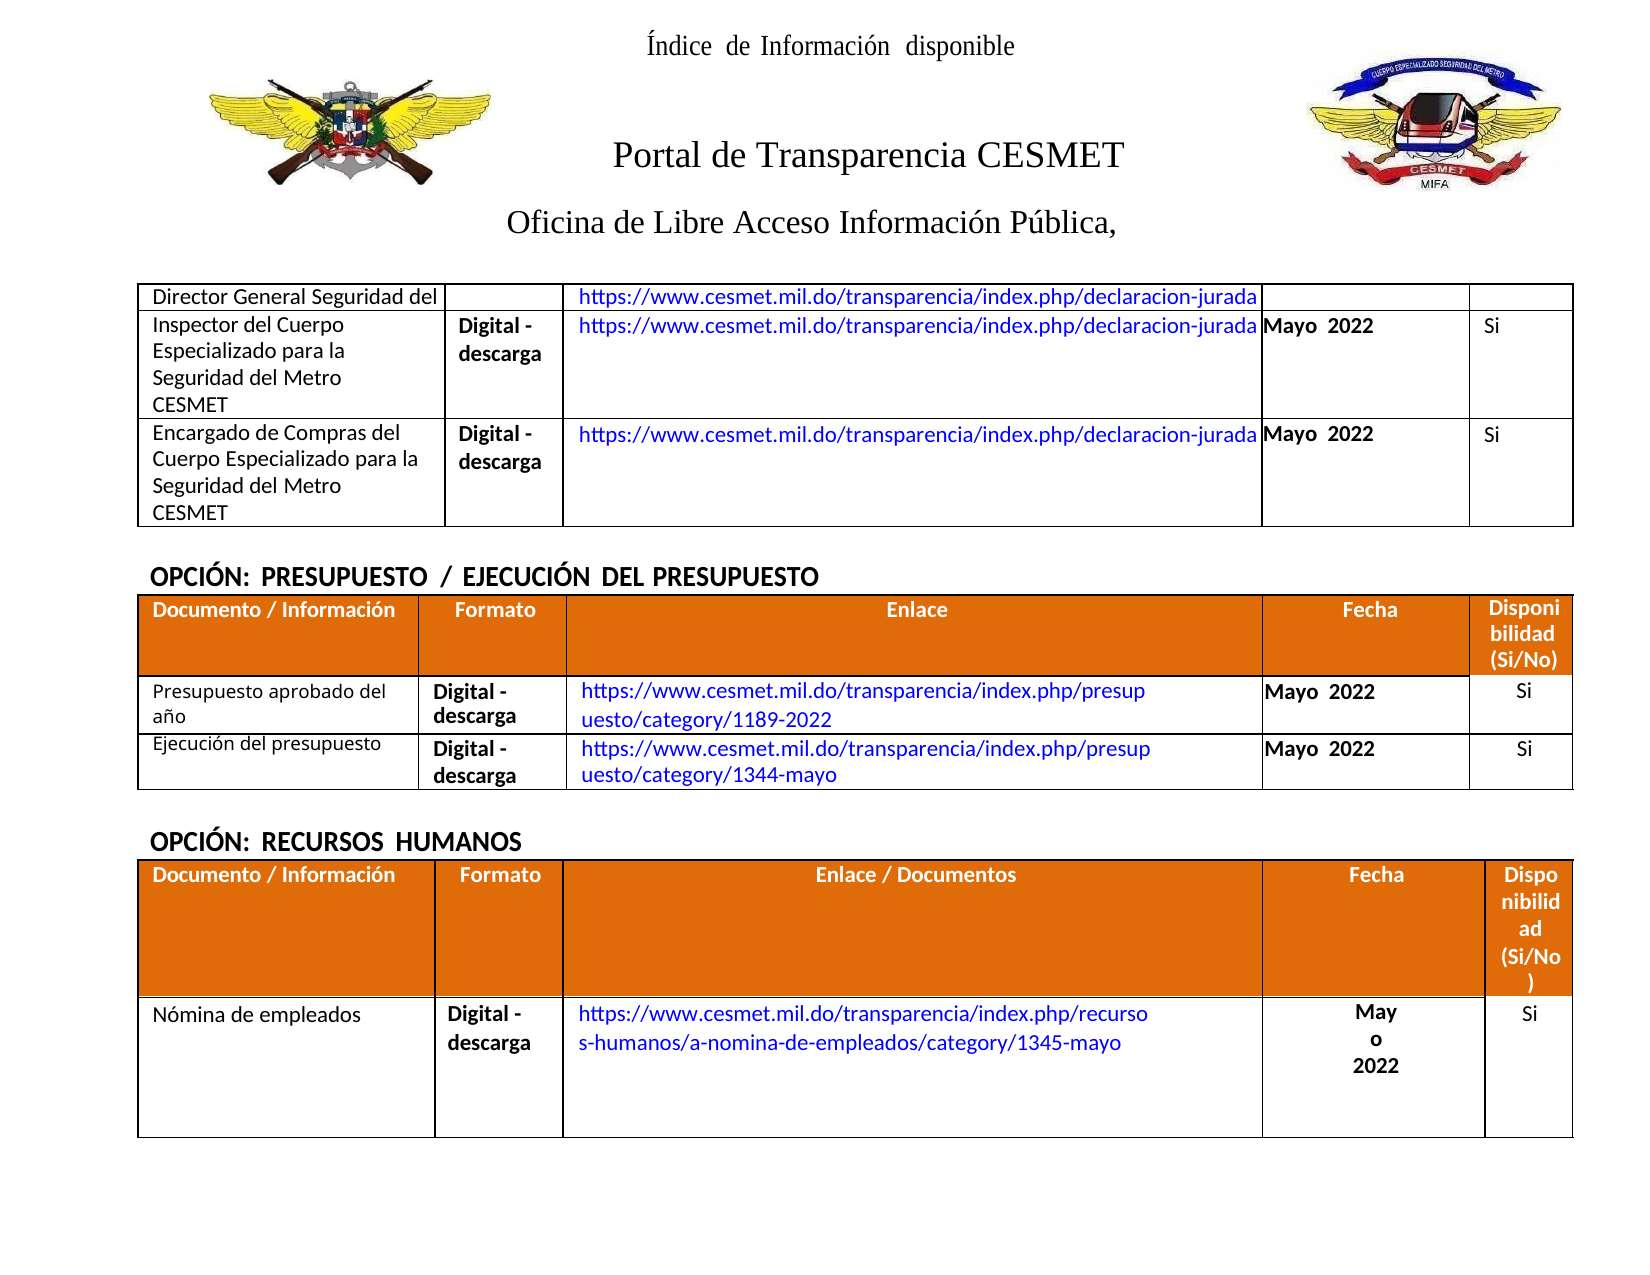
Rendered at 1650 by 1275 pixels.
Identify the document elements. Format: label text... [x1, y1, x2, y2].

table_cell https://www.cesmet.mil.do/transparencia/index.php/presup uesto/category/1189-2022 [567, 677, 1262, 733]
table_cell https://www.cesmet.mil.do/transparencia/index.php/presup uesto/category/1344-mayo [567, 735, 1262, 788]
picture [209, 79, 491, 185]
table_cell Ejecución del presupuesto [139, 735, 418, 788]
table_cell Mayo 2022 [1263, 311, 1469, 418]
table_cell https://www.cesmet.mil.do/transparencia/index.php/declaracion-jurada [564, 419, 1261, 526]
table_cell Encargado de Compras del Cuerpo Especializado para la Seguridad del Metro CESMET [139, 419, 444, 526]
table_cell Mayo 2022 [1263, 735, 1469, 788]
table_cell Mayo 2022 [1263, 677, 1469, 733]
picture [1306, 50, 1563, 191]
table_cell Digital - descarga [419, 735, 566, 788]
table_cell Presupuesto aprobado del año [139, 677, 418, 733]
table_header [446, 285, 562, 309]
table_cell Inspector del Cuerpo Especializado para la Seguridad del Metro CESMET [139, 311, 444, 418]
table_header Fecha [1263, 596, 1469, 675]
table_header [1470, 285, 1572, 309]
text OPCIÓN: PRESUPUESTO / EJECUCIÓN DEL PRESUPUESTO [150, 558, 1633, 593]
table_cell Si [1470, 735, 1572, 788]
table_cell Digital - descarga [419, 677, 566, 733]
table_header Director General Seguridad del [139, 285, 444, 309]
table_header Documento / Información [139, 861, 434, 996]
table_header Formato [436, 861, 562, 996]
table_cell Si [1470, 675, 1572, 733]
table_header Enlace [567, 596, 1262, 675]
table_cell nibilid ad (Si/No ) [1486, 888, 1572, 996]
table_cell https://www.cesmet.mil.do/transparencia/index.php/recurso s-humanos/a-nomina-de-empleados/category/1345-mayo [564, 998, 1262, 1137]
table_cell Si [1486, 996, 1572, 1137]
table_cell Si [1470, 311, 1572, 418]
table_header [1263, 285, 1469, 309]
table_cell Nómina de empleados [139, 998, 434, 1137]
table_cell Mayo 2022 [1263, 419, 1469, 526]
table_header Documento / Información [139, 596, 418, 675]
table_cell Digital - descarga [436, 998, 562, 1137]
table_cell May o 2022 [1263, 998, 1484, 1137]
table_cell https://www.cesmet.mil.do/transparencia/index.php/declaracion-jurada [564, 311, 1261, 418]
table_header Enlace / Documentos [564, 861, 1262, 996]
table_cell bilidad (Si/No) [1470, 621, 1572, 675]
table_header Formato [419, 596, 566, 675]
text OPCIÓN: RECURSOS HUMANOS [150, 823, 1633, 859]
table_cell Digital - descarga [446, 311, 562, 418]
table_cell Si [1470, 419, 1572, 526]
table_header Disponi [1470, 596, 1572, 621]
table_cell Digital - descarga [446, 419, 562, 526]
table_header https://www.cesmet.mil.do/transparencia/index.php/declaracion-jurada [564, 285, 1261, 309]
table_header Dispo [1486, 861, 1572, 888]
table_header Fecha [1263, 861, 1484, 996]
